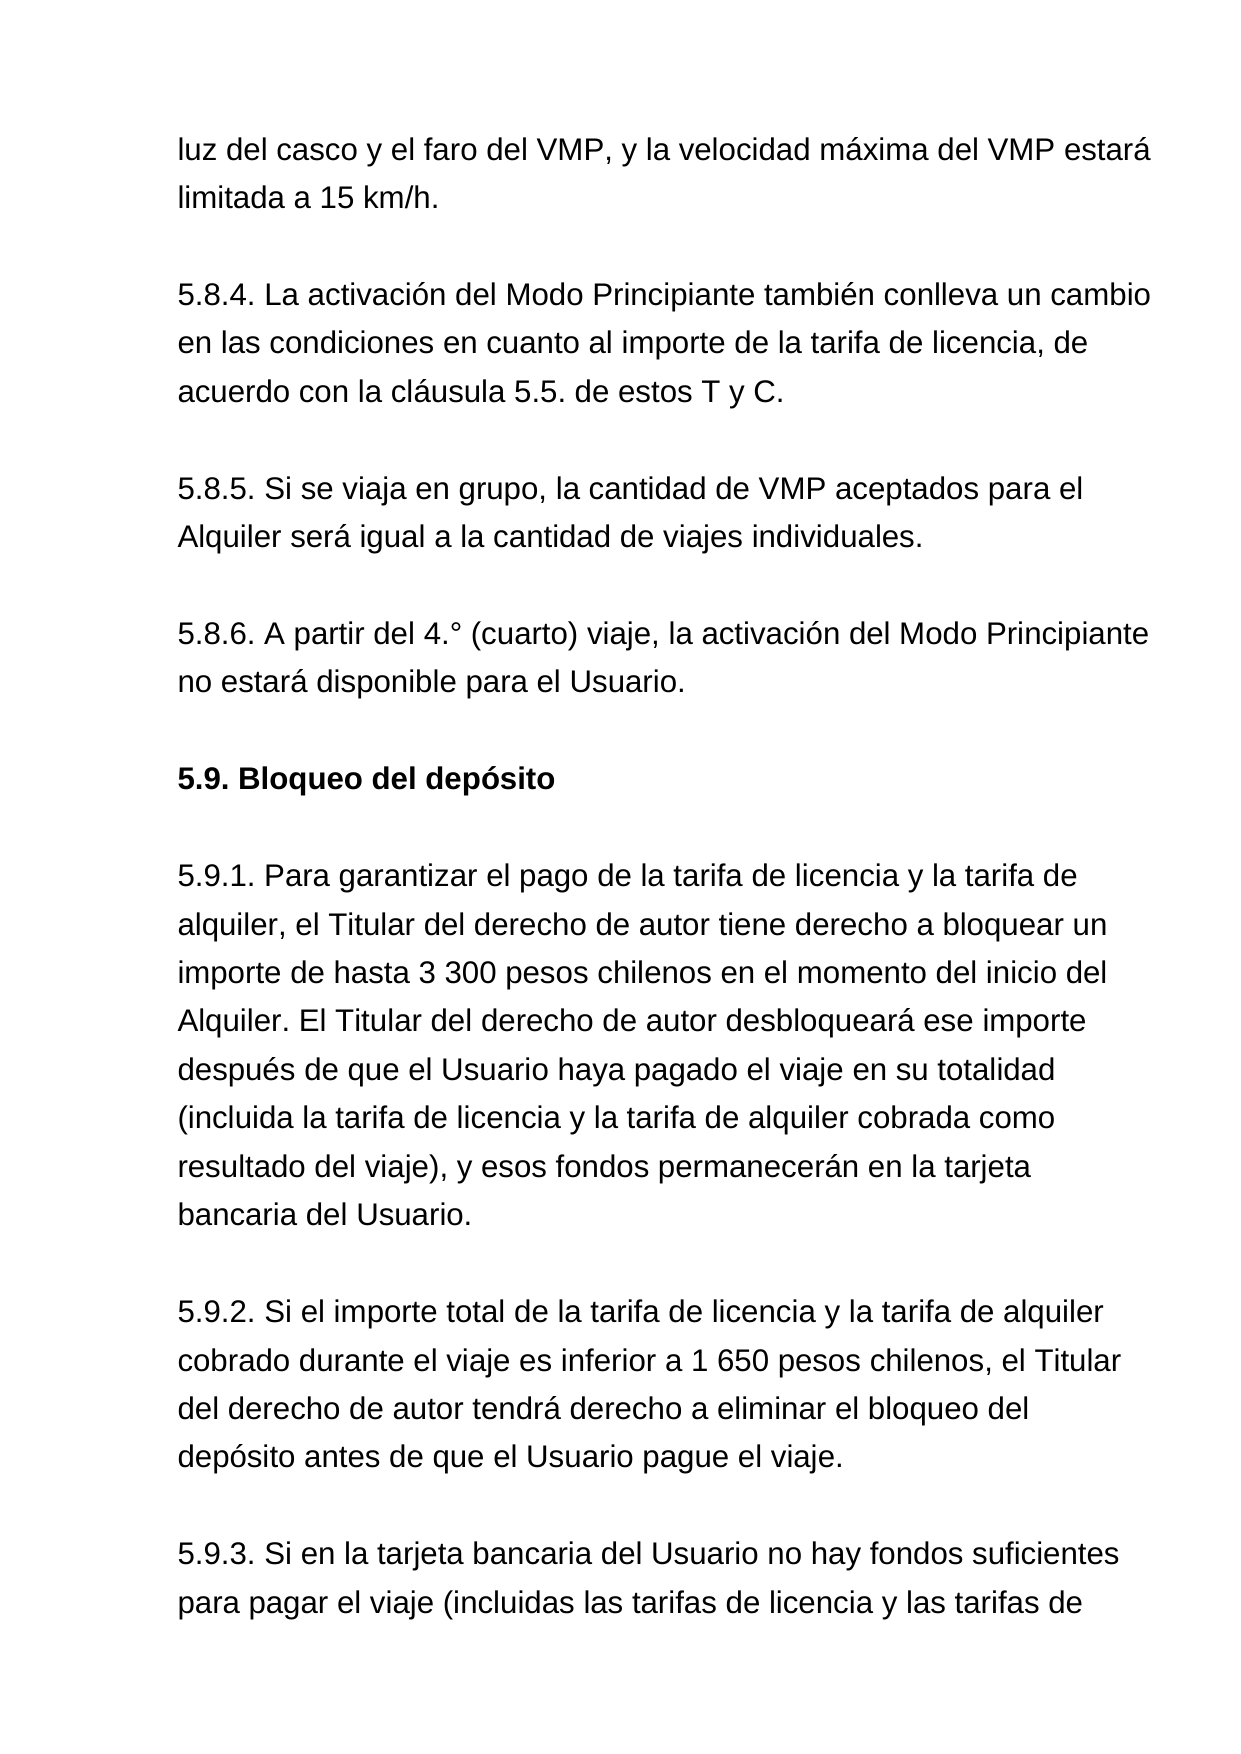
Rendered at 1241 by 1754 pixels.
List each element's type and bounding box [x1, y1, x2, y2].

text [177, 118, 1152, 1620]
